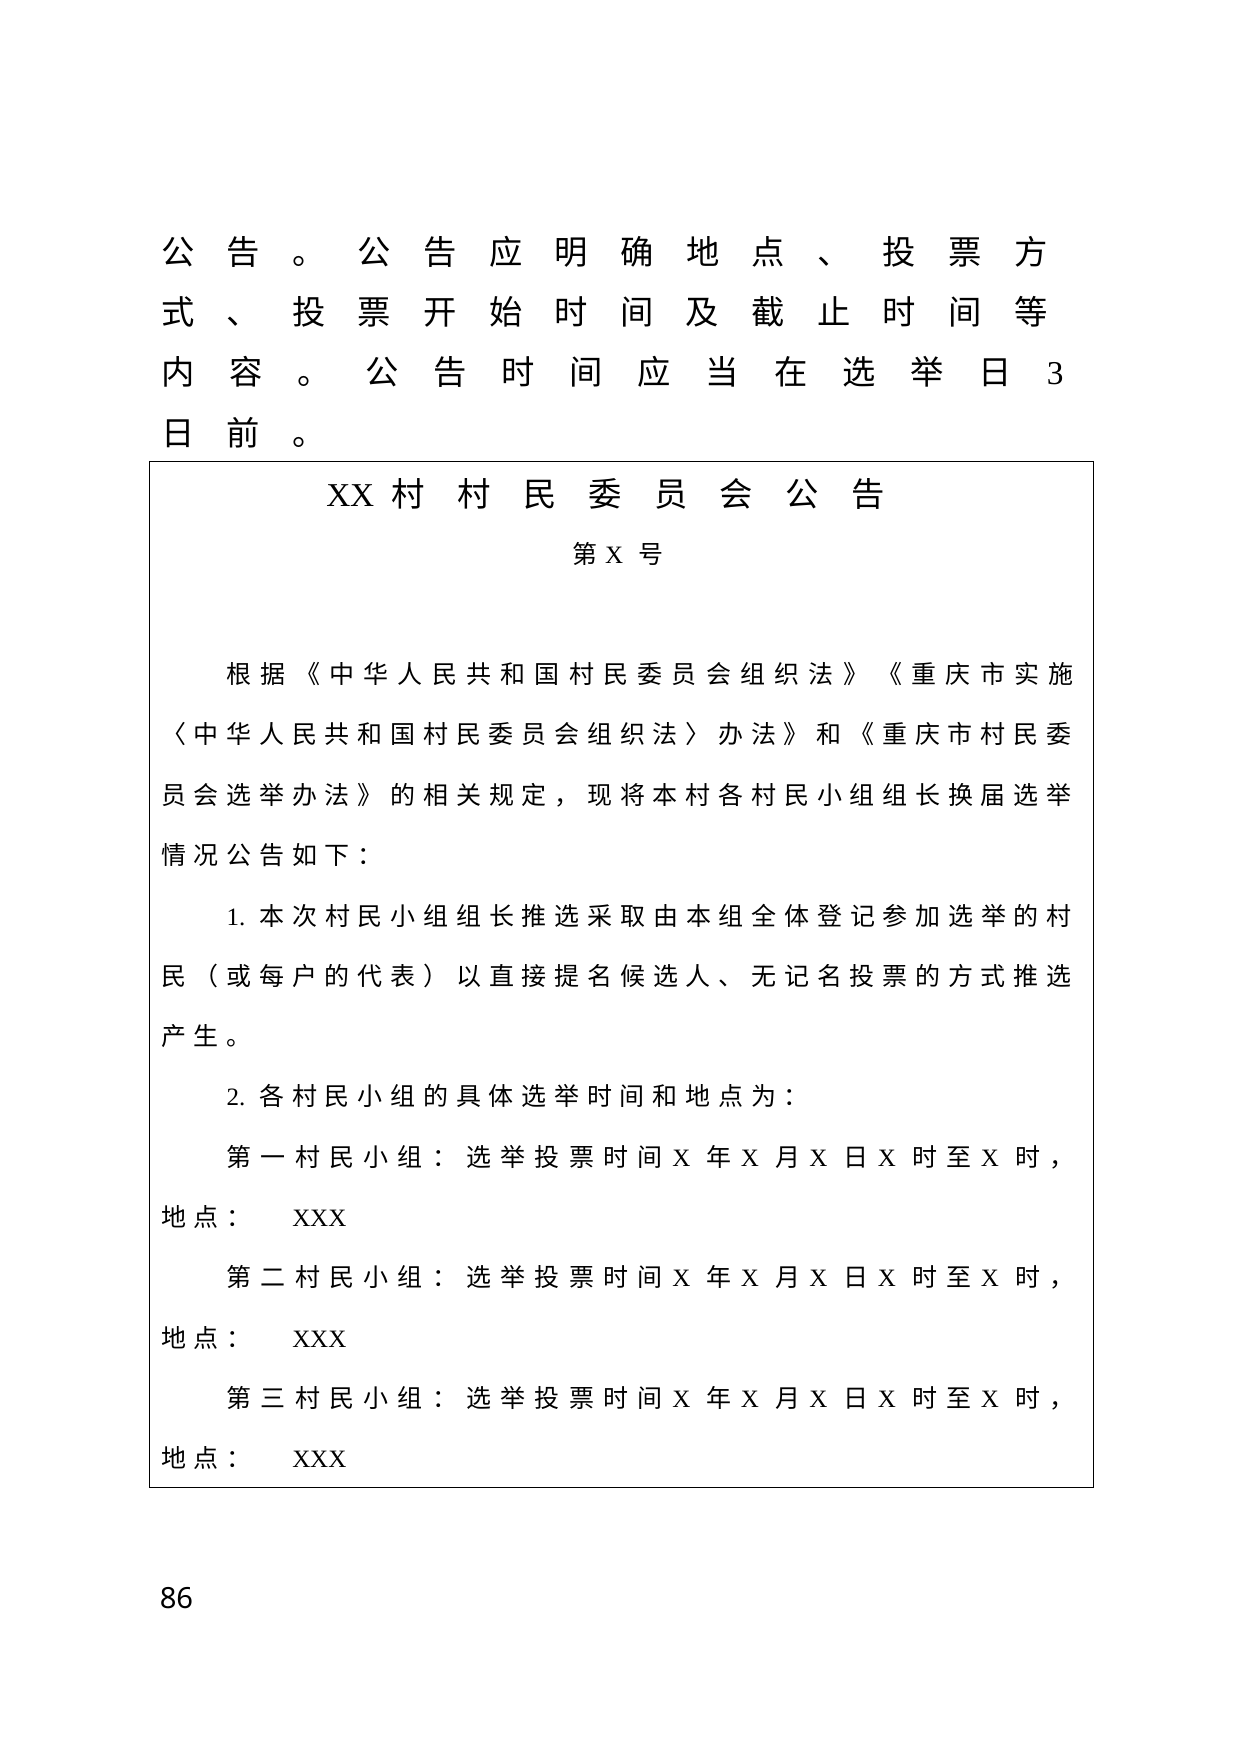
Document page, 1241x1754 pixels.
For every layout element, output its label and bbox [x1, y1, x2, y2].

table_header [150, 462, 1093, 1487]
text [161, 219, 1079, 461]
